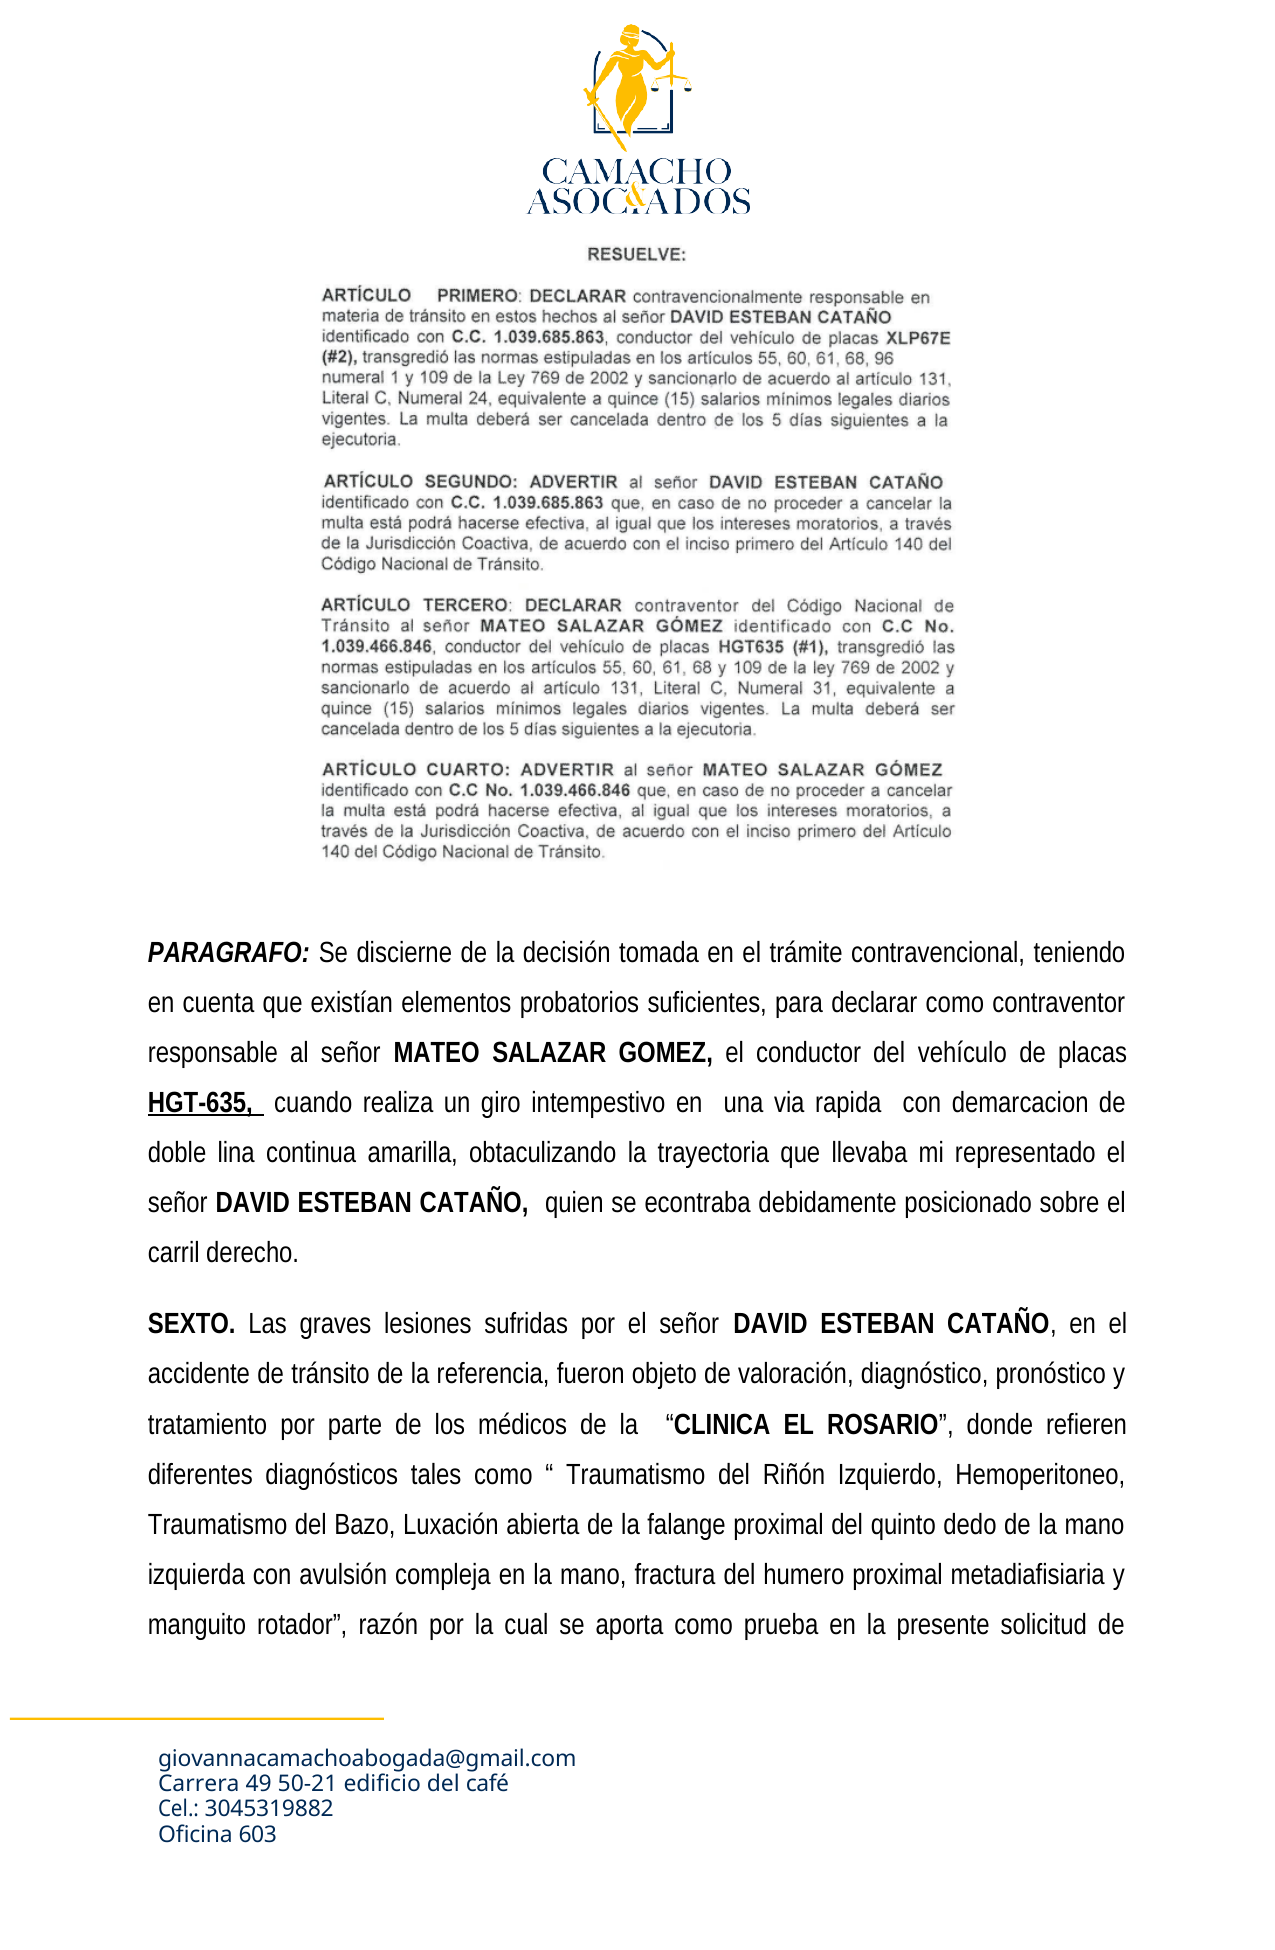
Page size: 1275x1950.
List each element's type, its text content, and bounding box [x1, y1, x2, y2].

text PARAGRAFO: Se discierne de la decisión tomada en el trámite contravencional, teniendo en cuenta que existían elementos probatorios suficientes, para declarar como contraventor responsable al señor MATEO SALAZAR GOMEZ, el conductor del vehículo de placas HGT-635, cuando realiza un giro intempestivo en una via rapida con demarcacion de doble lina continua amarilla, obtaculizando la trayectoria que llevaba mi representado el señor DAVID ESTEBAN CATAÑO, quien se econtraba debidamente posicionado sobre el carril derecho. [148, 935, 1127, 1269]
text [148, 1307, 1127, 1641]
picture [525, 158, 750, 214]
picture [583, 24, 692, 152]
picture [303, 227, 972, 871]
